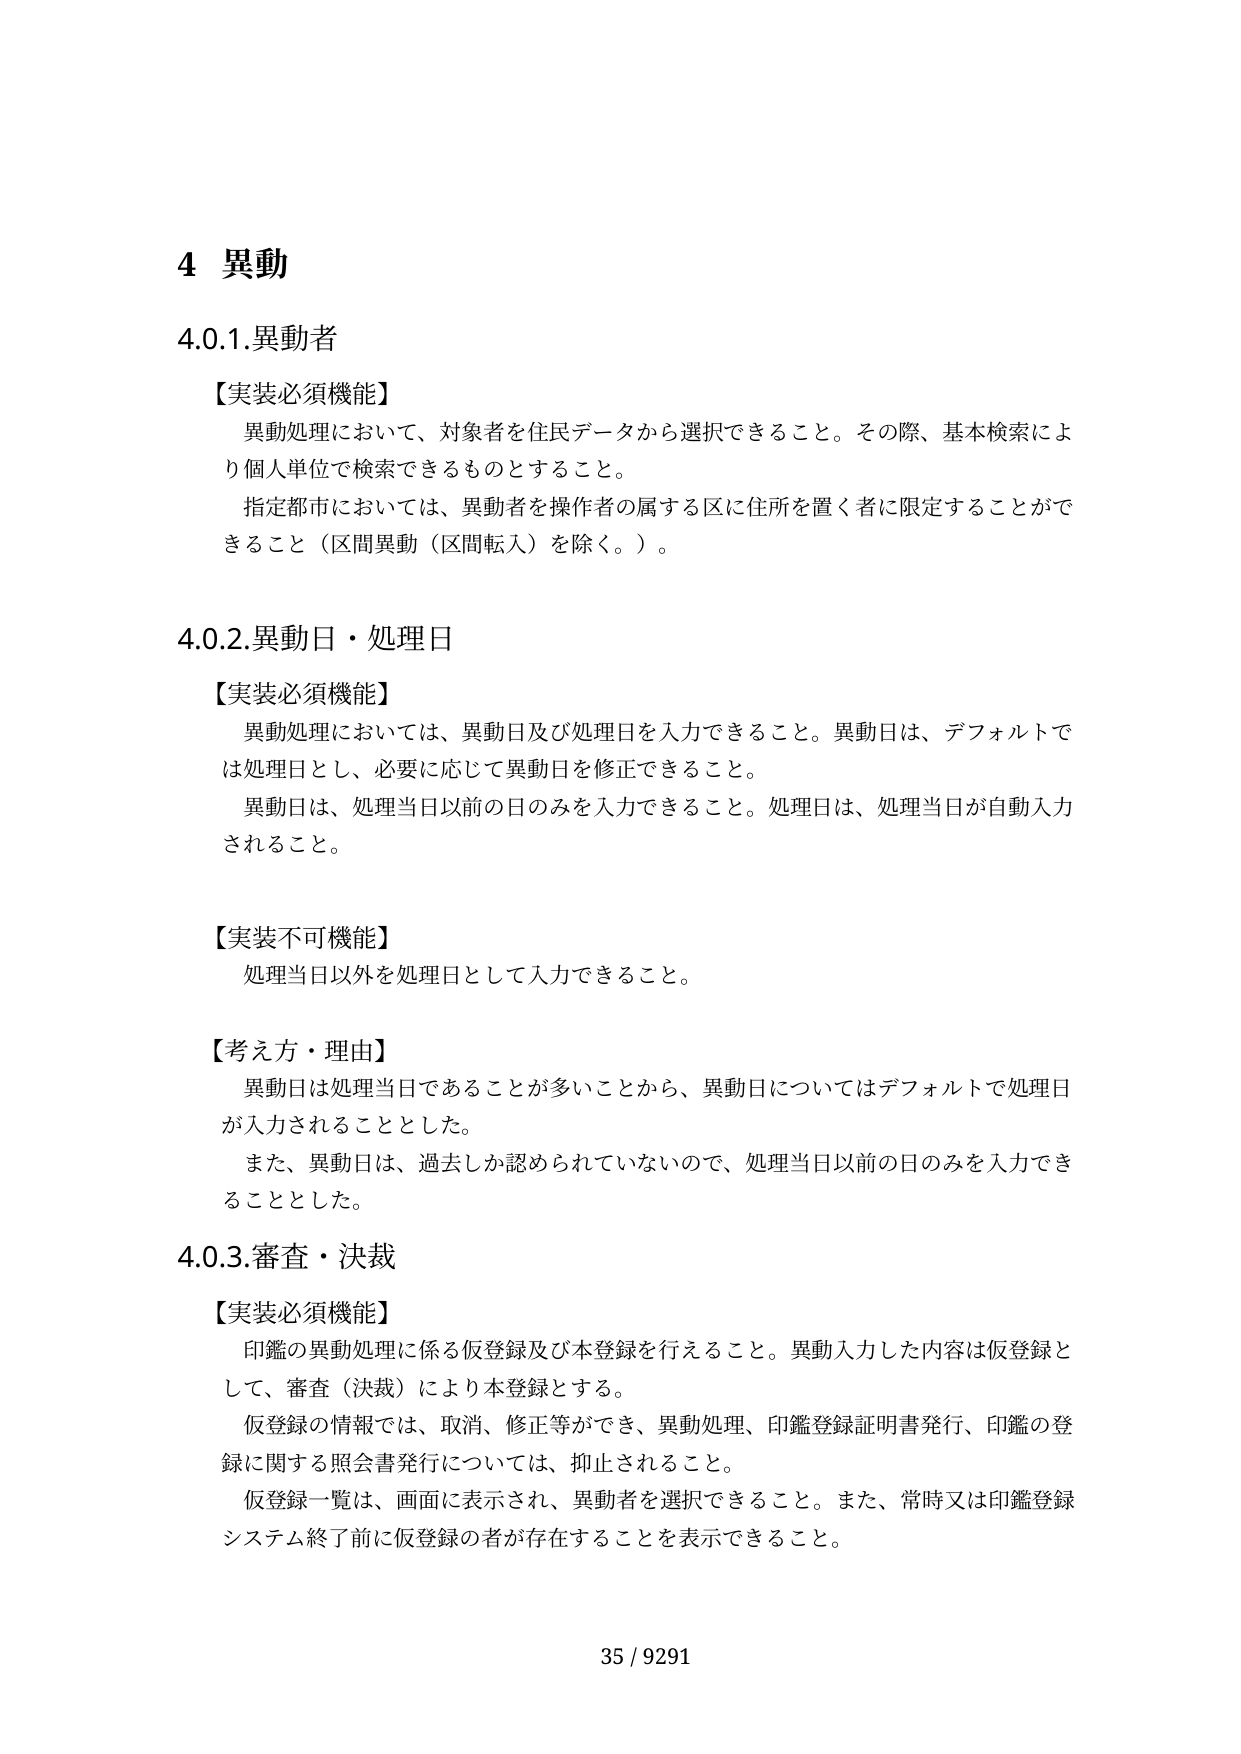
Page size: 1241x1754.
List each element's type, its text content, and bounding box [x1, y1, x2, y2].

subtitle 異動 [177, 224, 1078, 299]
text 【実装必須機能】 [177, 374, 1092, 412]
text 異動処理において、対象者を住民データから選択できること。その際、基本検索により個人単位で検索できるものとすること。 [221, 412, 1092, 487]
text 仮登録の情報では、取消、修正等ができ、異動処理、印鑑登録証明書発行、印鑑の登録に関する照会書発行については、抑止されること。 [221, 1405, 1092, 1480]
text 異動日は、処理当日以前の日のみを入力できること。処理日は、処理当日が自動入力されること。 [221, 787, 1092, 862]
text 異動日は処理当日であることが多いことから、異動日についてはデフォルトで処理日が入力されることとした。 [221, 1068, 1092, 1143]
subtitle 4.0.1.異動者 [177, 299, 1092, 374]
text 【考え方・理由】 [177, 1030, 1092, 1068]
text 仮登録一覧は、画面に表示され、異動者を選択できること。また、常時又は印鑑登録システム終了前に仮登録の者が存在することを表示できること。 [221, 1480, 1092, 1555]
text 印鑑の異動処理に係る仮登録及び本登録を行えること。異動入力した内容は仮登録として、審査（決裁）により本登録とする。 [221, 1330, 1092, 1405]
text 異動処理においては、異動日及び処理日を入力できること。異動日は、デフォルトでは処理日とし、必要に応じて異動日を修正できること。 [221, 712, 1092, 787]
subtitle 4.0.3.審査・決裁 [177, 1218, 1092, 1293]
text 【実装必須機能】 [177, 674, 1092, 712]
text 【実装必須機能】 [177, 1293, 1092, 1330]
text また、異動日は、過去しか認められていないので、処理当日以前の日のみを入力できることとした。 [221, 1143, 1092, 1218]
text 【実装不可機能】 [177, 918, 1092, 955]
text 処理当日以外を処理日として入力できること。 [221, 955, 1092, 993]
text 指定都市においては、異動者を操作者の属する区に住所を置く者に限定することができること（区間異動（区間転入）を除く。）。 [221, 487, 1092, 562]
subtitle 4.0.2.異動日・処理日 [177, 599, 1092, 674]
